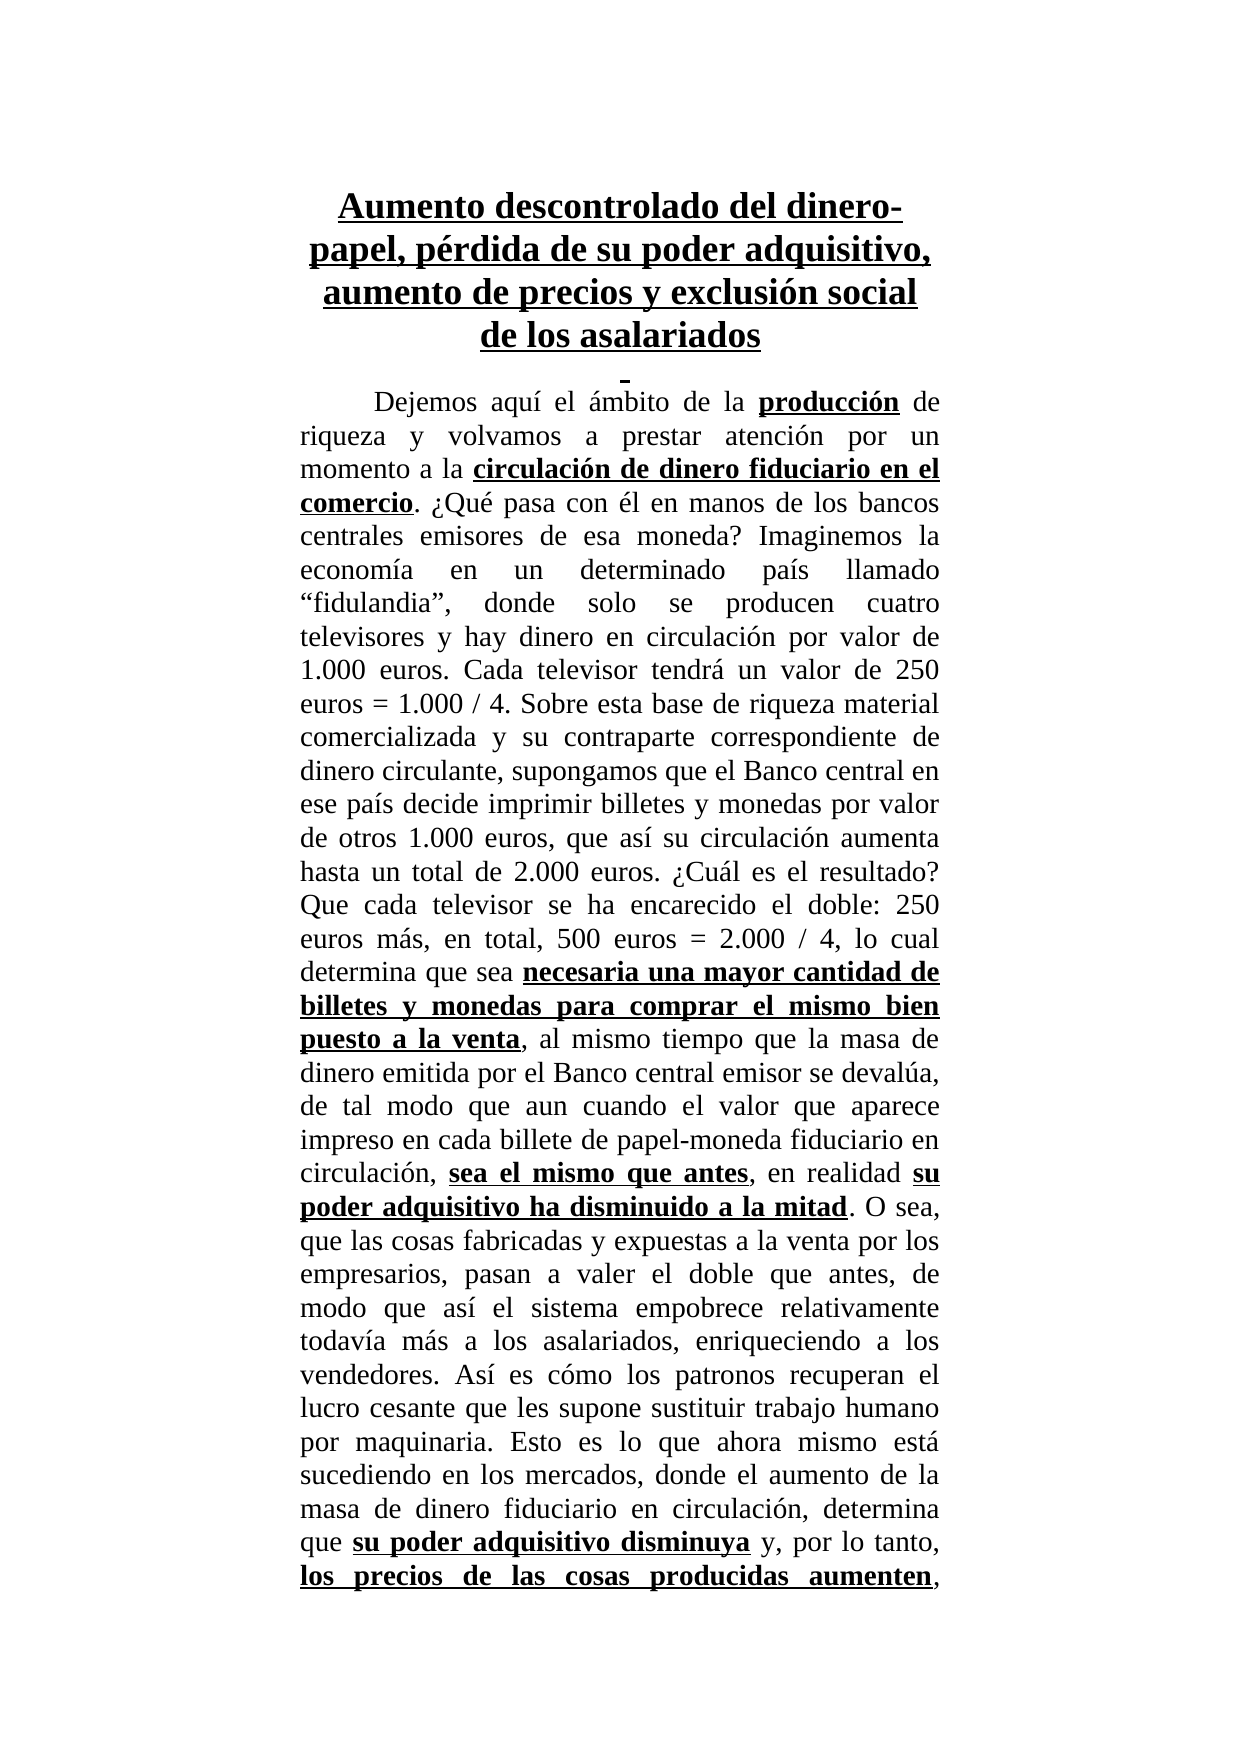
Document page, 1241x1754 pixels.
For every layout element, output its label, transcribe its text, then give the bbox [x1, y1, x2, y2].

text Aumento descontrolado del dinero-papel, pérdida de su poder adquisitivo, aumento de precios y exclusión social de los asalariados [300, 183, 940, 356]
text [300, 1019, 940, 1592]
